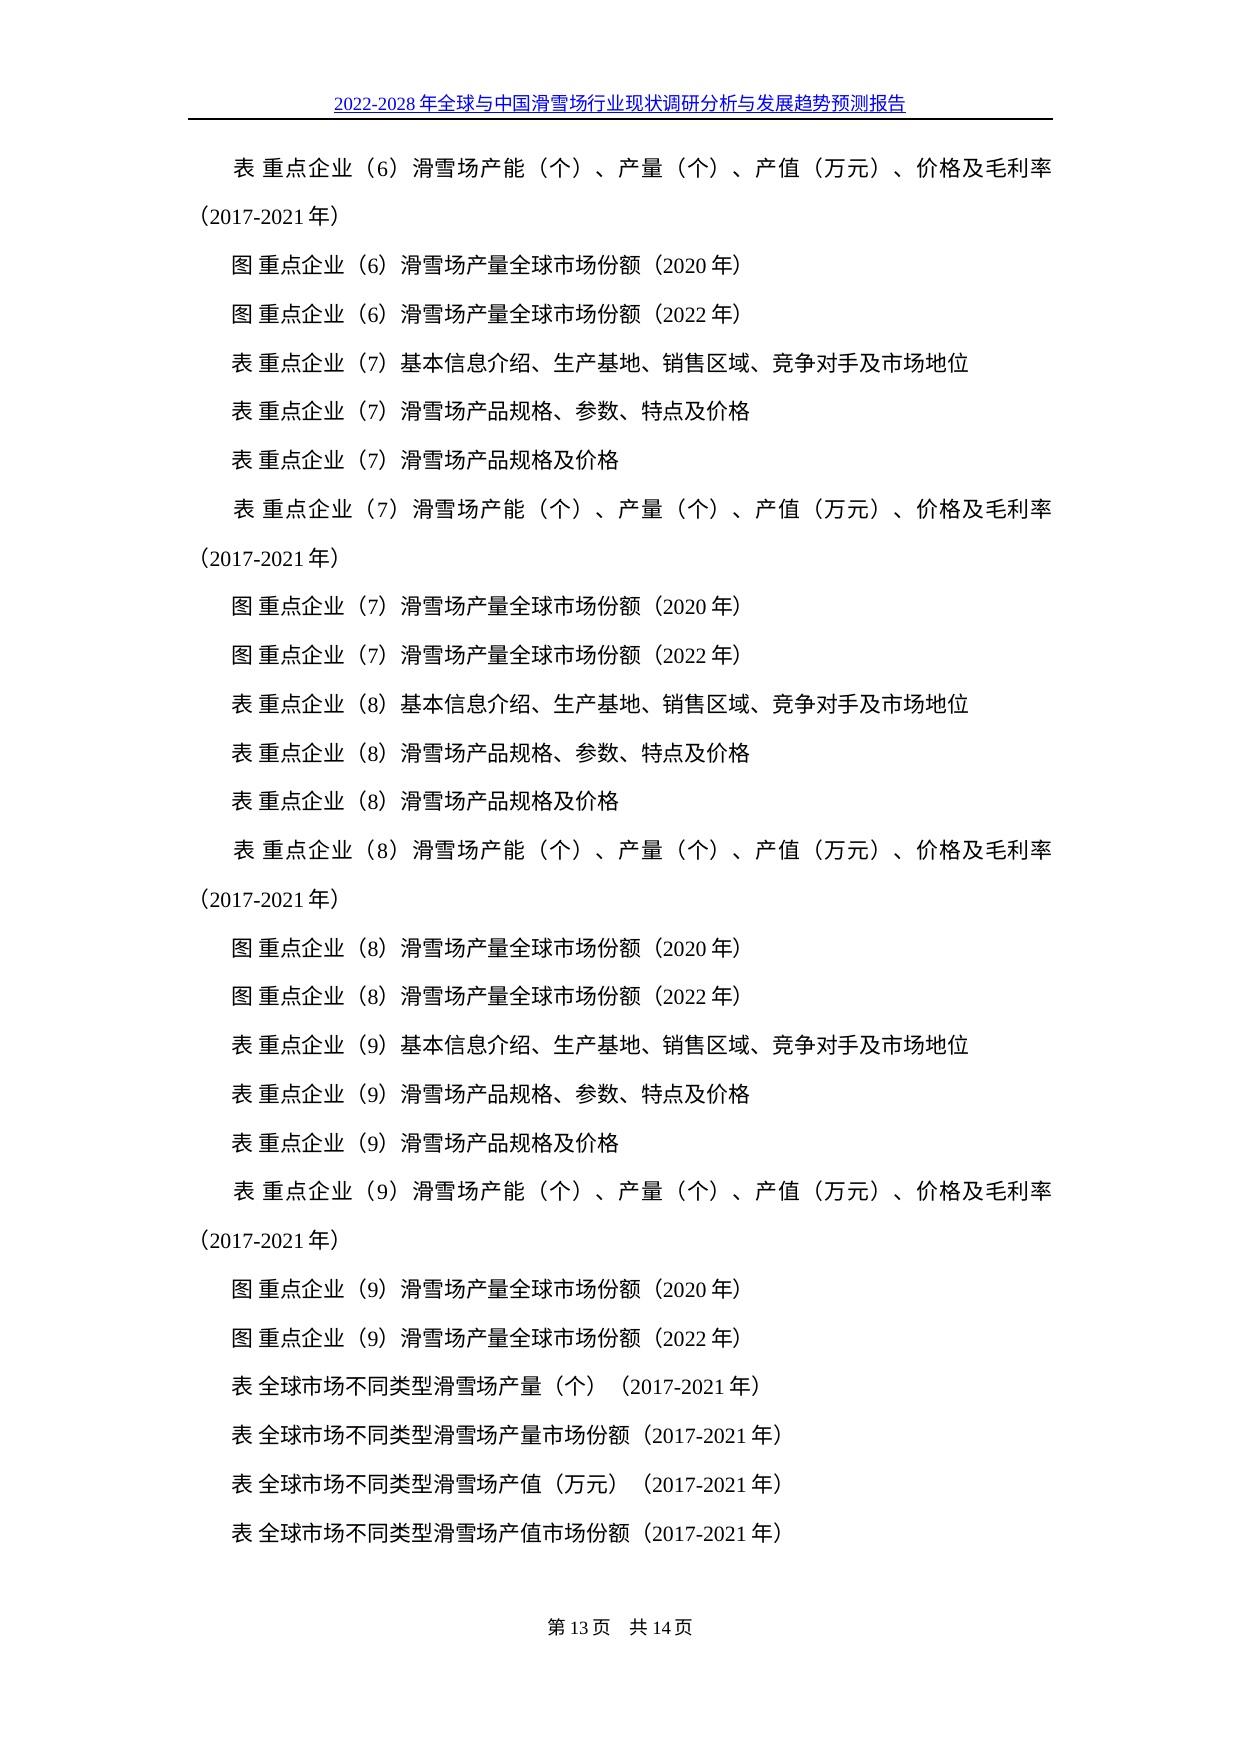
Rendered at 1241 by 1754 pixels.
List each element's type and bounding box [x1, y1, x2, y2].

text [187, 150, 1053, 1548]
